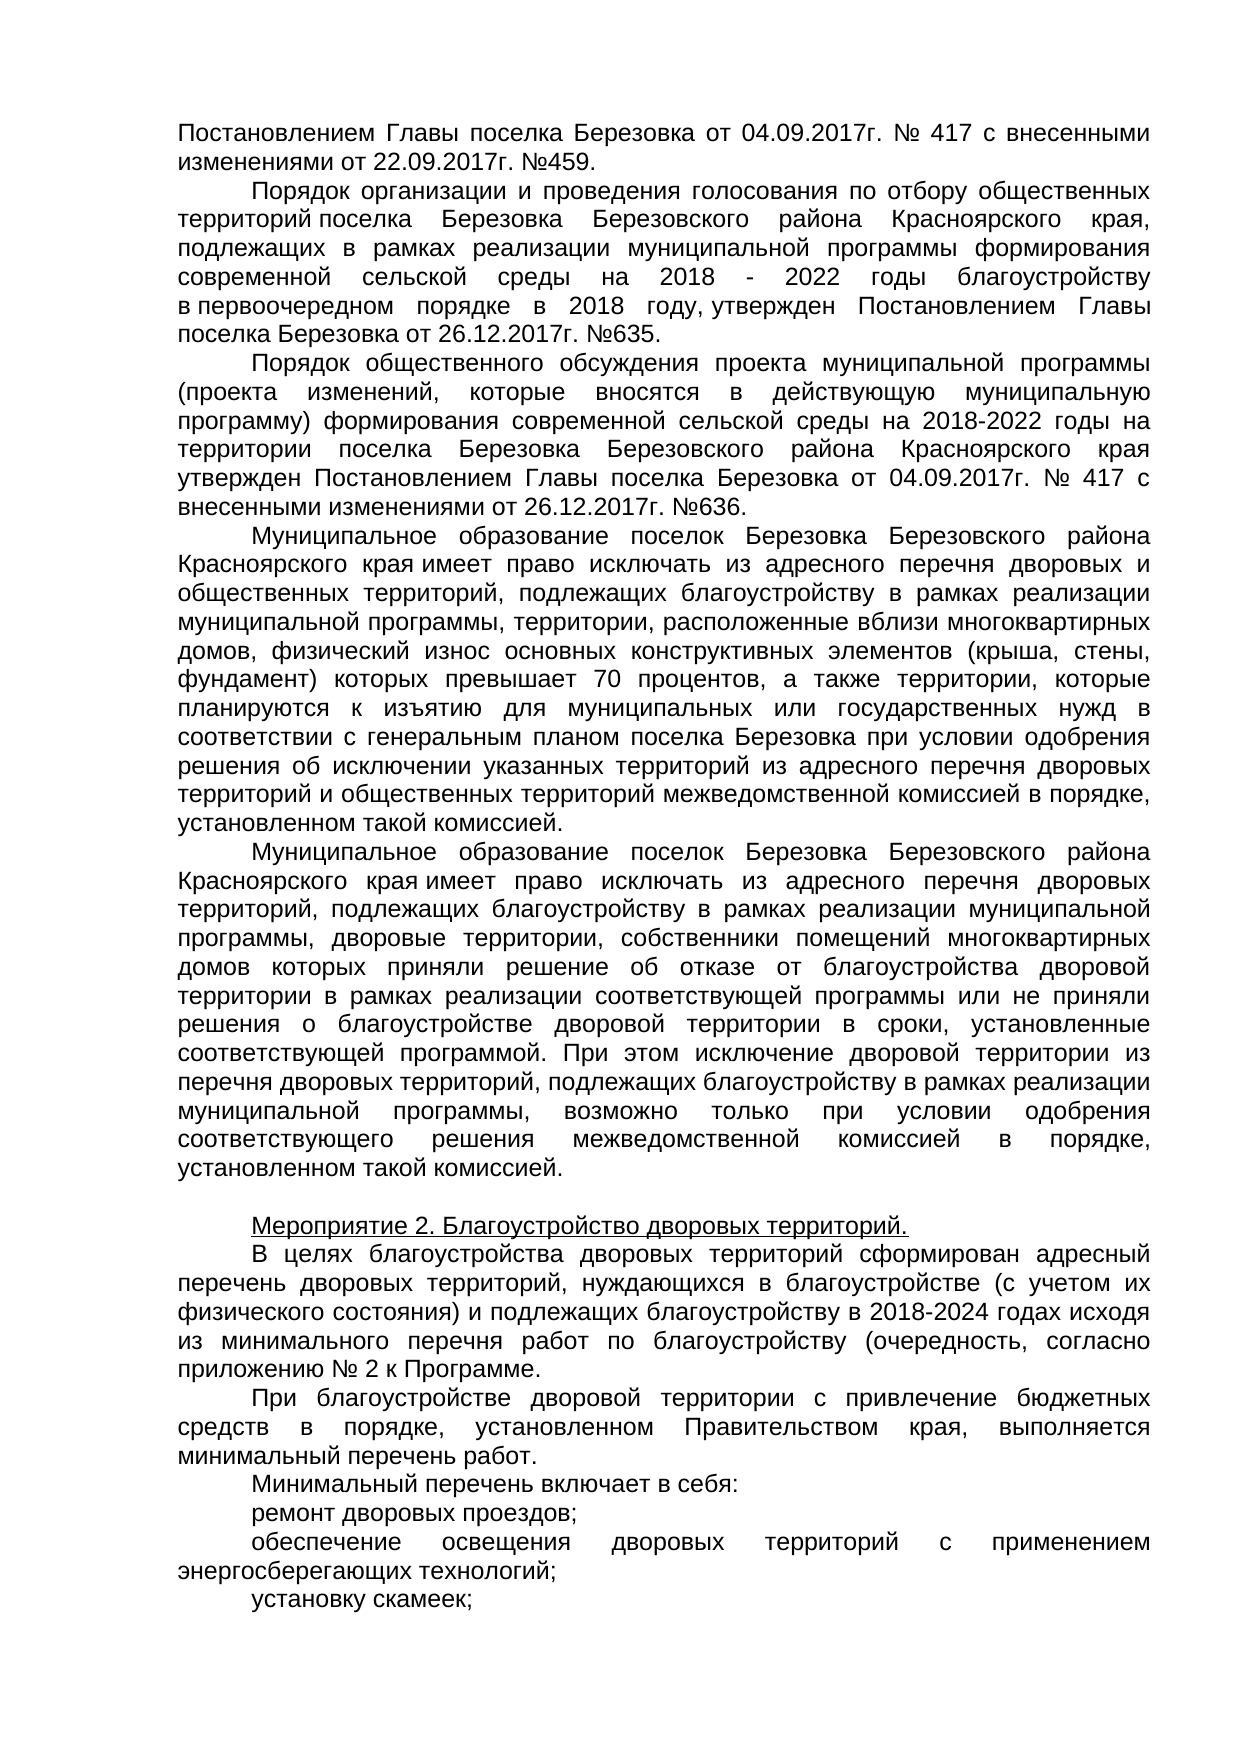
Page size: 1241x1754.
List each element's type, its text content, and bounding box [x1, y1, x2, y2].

text Муниципальное образование поселок Березовка Березовского района Красноярского края имеет право исключать из адресного перечня дворовых территорий, подлежащих благоустройству в рамках реализации муниципальной программы, дворовые территории, собственники помещений многоквартирных домов которых приняли решение об отказе от благоустройства дворовой территории в рамках реализации соответствующей программы или не приняли решения о благоустройстве дворовой территории в сроки, установленные соответствующей программой. При этом исключение дворовой территории из перечня дворовых территорий, подлежащих благоустройству в рамках реализации муниципальной программы, возможно только при условии одобрения соответствующего решения межведомственной комиссией в порядке, установленном такой комиссией. [177, 837, 1152, 1182]
text Минимальный перечень включает в себя: [177, 1469, 1152, 1498]
text При благоустройстве дворовой территории с привлечение бюджетных средств в порядке, установленном Правительством края, выполняется минимальный перечень работ. [177, 1383, 1152, 1469]
text Мероприятие 2. Благоустройство дворовых территорий. [177, 1211, 1152, 1239]
text ремонт дворовых проездов; [177, 1498, 1152, 1527]
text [177, 118, 1152, 176]
text Муниципальное образование поселок Березовка Березовского района Красноярского края имеет право исключать из адресного перечня дворовых и общественных территорий, подлежащих благоустройству в рамках реализации муниципальной программы, территории, расположенные вблизи многоквартирных домов, физический износ основных конструктивных элементов (крыша, стены, фундамент) которых превышает 70 процентов, а также территории, которые планируются к изъятию для муниципальных или государственных нужд в соответствии с генеральным планом поселка Березовка при условии одобрения решения об исключении указанных территорий из адресного перечня дворовых территорий и общественных территорий межведомственной комиссией в порядке, установленном такой комиссией. [177, 521, 1152, 837]
text Порядок организации и проведения голосования по отбору общественных территорий поселка Березовка Березовского района Красноярского края, подлежащих в рамках реализации муниципальной программы формирования современной сельской среды на 2018 - 2022 годы благоустройству в первоочередном порядке в 2018 году, утвержден Постановлением Главы поселка Березовка от 26.12.2017г. №635. [177, 176, 1152, 348]
text обеспечение освещения дворовых территорий с применением энергосберегающих технологий; [177, 1527, 1152, 1584]
text установку скамеек; [177, 1584, 1152, 1613]
text Порядок общественного обсуждения проекта муниципальной программы (проекта изменений, которые вносятся в действующую муниципальную программу) формирования современной сельской среды на 2018-2022 годы на территории поселка Березовка Березовского района Красноярского края утвержден Постановлением Главы поселка Березовка от 04.09.2017г. № 417 с внесенными изменениями от 26.12.2017г. №636. [177, 348, 1152, 521]
text В целях благоустройства дворовых территорий сформирован адресный перечень дворовых территорий, нуждающихся в благоустройстве (с учетом их физического состояния) и подлежащих благоустройству в 2018-2024 годах исходя из минимального перечня работ по благоустройству (очередность, согласно приложению № 2 к Программе. [177, 1239, 1152, 1383]
